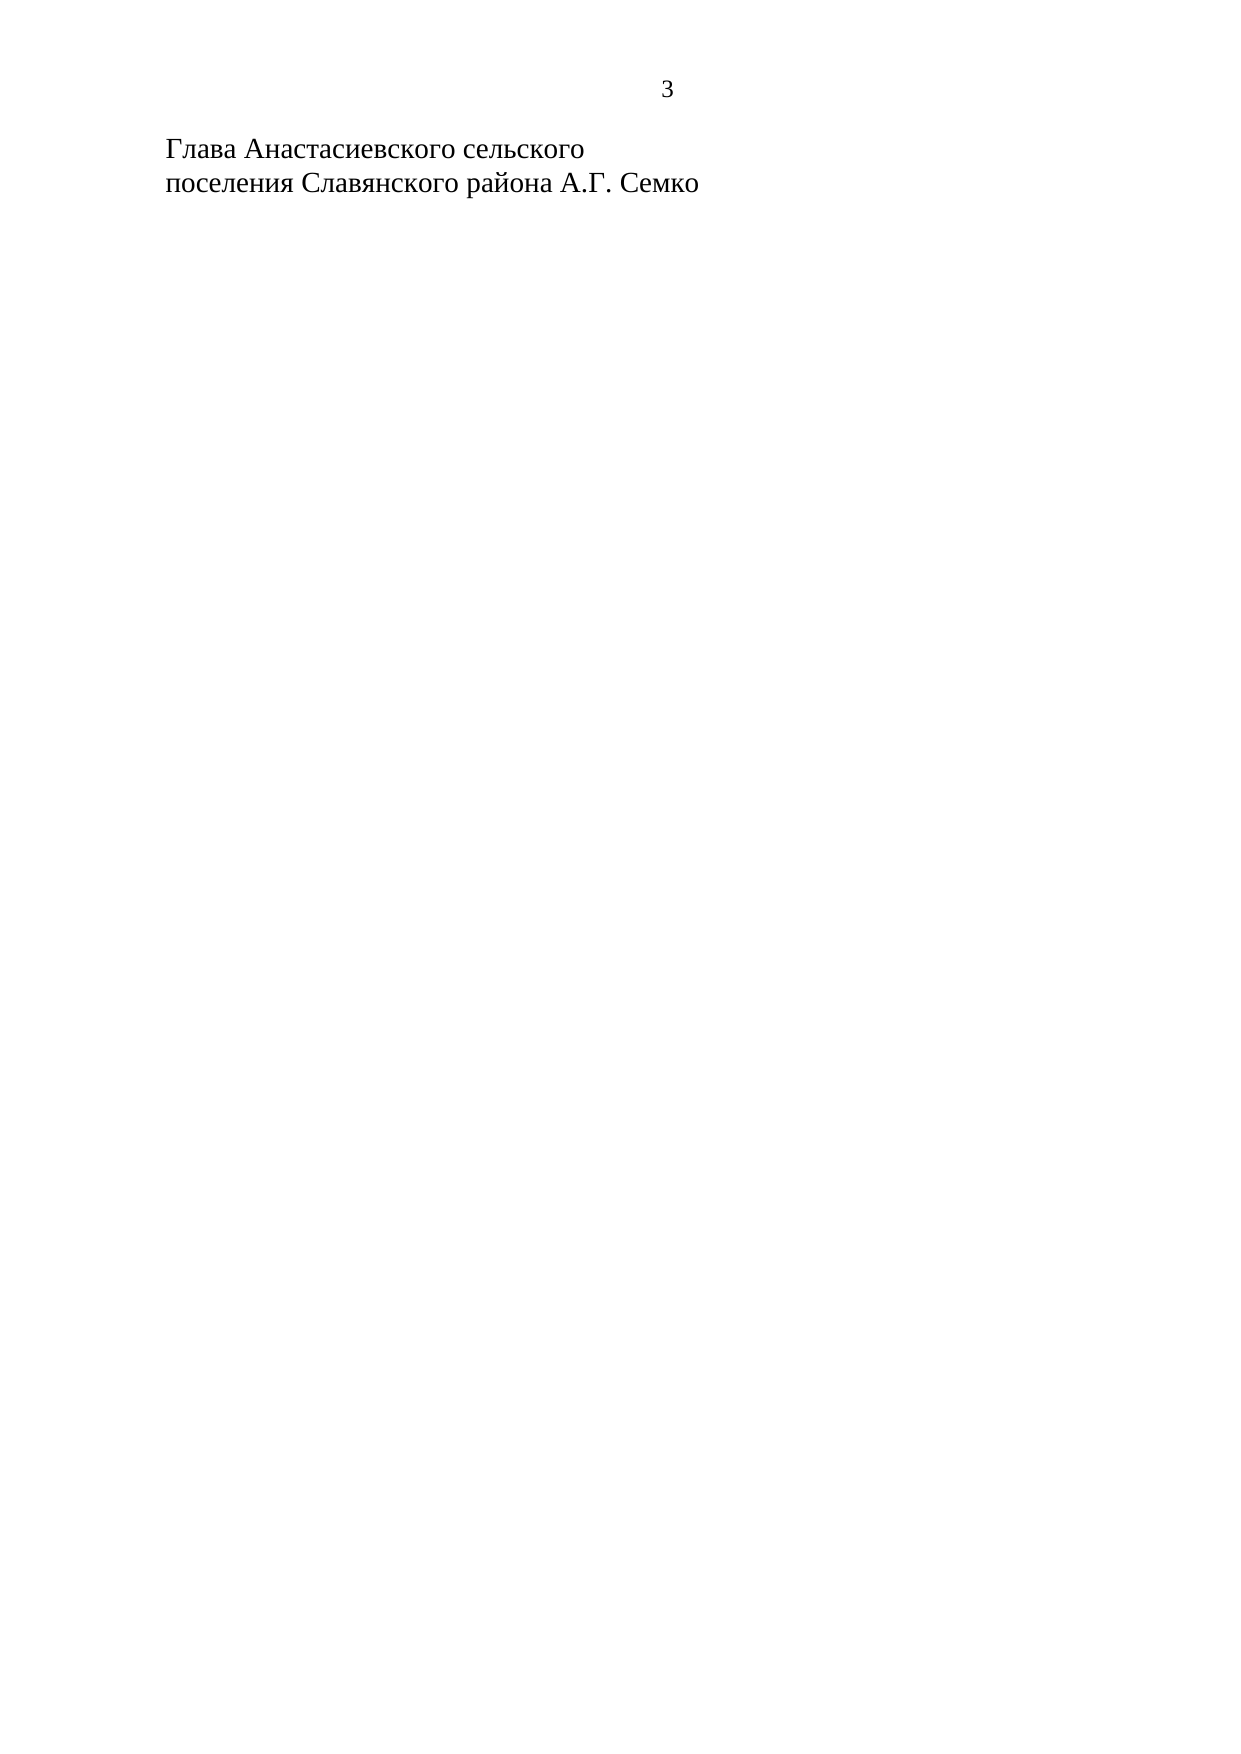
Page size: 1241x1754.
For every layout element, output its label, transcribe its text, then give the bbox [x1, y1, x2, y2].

text Глава Анастасиевского сельского [165, 131, 1169, 165]
text поселения Славянского района А.Г. Семко [165, 165, 1169, 198]
